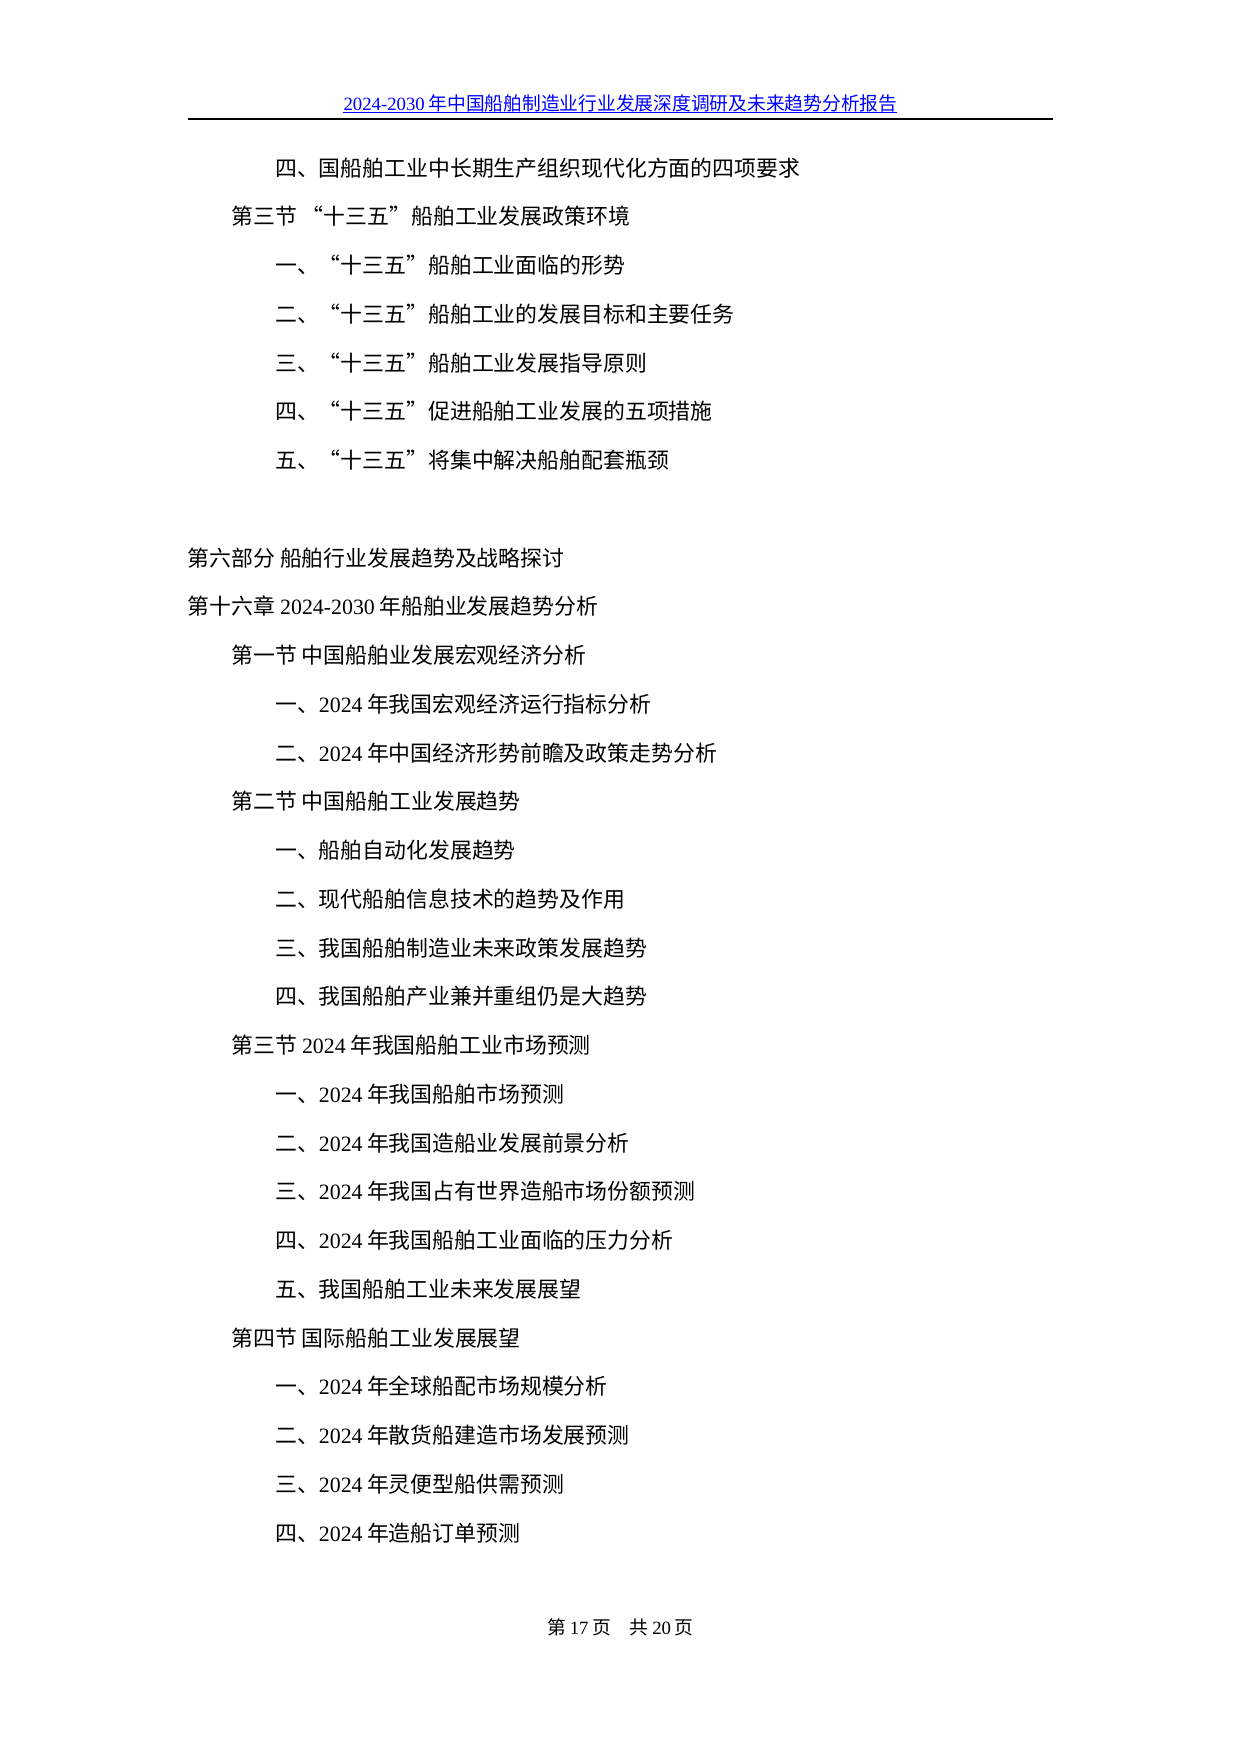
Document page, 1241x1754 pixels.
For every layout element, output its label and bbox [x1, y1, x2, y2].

text [187, 150, 1053, 1548]
